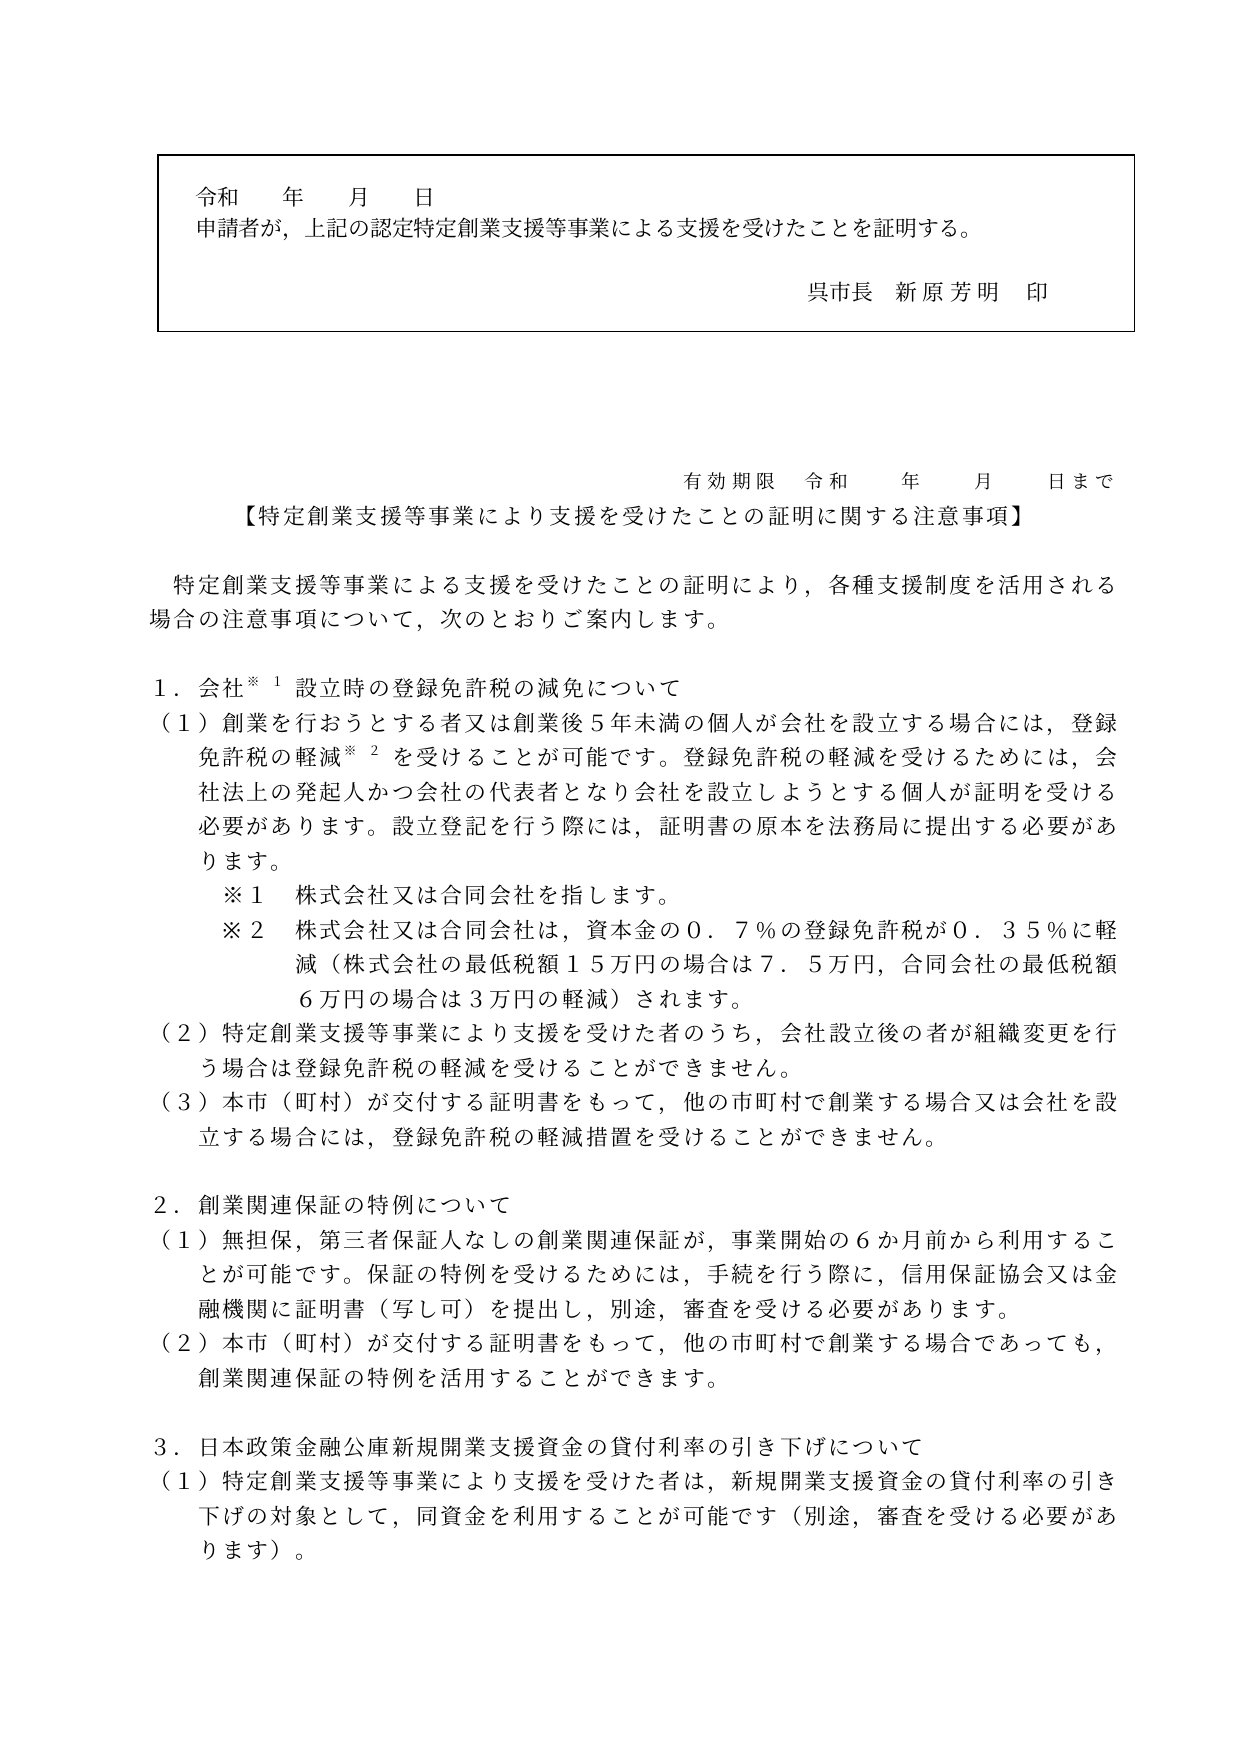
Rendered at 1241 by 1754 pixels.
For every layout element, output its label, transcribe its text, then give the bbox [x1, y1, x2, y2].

text １．会社※１設立時の登録免許税の減免について [149, 670, 1120, 704]
text （３）本市（町村）が交付する証明書をもって，他の市町村で創業する場合又は会社を設立する場合には，登録免許税の軽減措置を受けることができません。 [149, 1084, 1120, 1153]
text （１）創業を行おうとする者又は創業後５年未満の個人が会社を設立する場合には，登録免許税の軽減※２を受けることが可能です。登録免許税の軽減を受けるためには，会社法上の発起人かつ会社の代表者となり会社を設立しようとする個人が証明を受ける必要があります。設立登記を行う際には，証明書の原本を法務局に提出する必要があります。 [149, 704, 1120, 877]
text 特定創業支援等事業による支援を受けたことの証明により，各種支援制度を活用される場合の注意事項について，次のとおりご案内します。 [149, 567, 1120, 636]
text （１）無担保，第三者保証人なしの創業関連保証が，事業開始の６か月前から利用することが可能です。保証の特例を受けるためには，手続を行う際に，信用保証協会又は金融機関に証明書（写し可）を提出し，別途，審査を受ける必要があります。 [149, 1222, 1120, 1325]
text ※２ 株式会社又は合同会社は，資本金の０．７％の登録免許税が０．３５％に軽減（株式会社の最低税額１５万円の場合は７．５万円，合同会社の最低税額６万円の場合は３万円の軽減）されます。 [213, 911, 1120, 1015]
text （２）特定創業支援等事業により支援を受けた者のうち，会社設立後の者が組織変更を行う場合は登録免許税の軽減を受けることができません。 [149, 1015, 1120, 1084]
text ３．日本政策金融公庫新規開業支援資金の貸付利率の引き下げについて [149, 1429, 1120, 1463]
text 【特定創業支援等事業により支援を受けたことの証明に関する注意事項】 [149, 498, 1120, 532]
text （１）特定創業支援等事業により支援を受けた者は，新規開業支援資金の貸付利率の引き下げの対象として，同資金を利用することが可能です（別途，審査を受ける必要があります）。 [149, 1463, 1120, 1567]
text （２）本市（町村）が交付する証明書をもって，他の市町村で創業する場合であっても，創業関連保証の特例を活用することができます。 [149, 1325, 1120, 1394]
text ※１ 株式会社又は合同会社を指します。 [149, 877, 1120, 911]
text ２．創業関連保証の特例について [149, 1187, 1120, 1222]
text 有効期限 令和 年 月 日まで [149, 463, 1120, 498]
